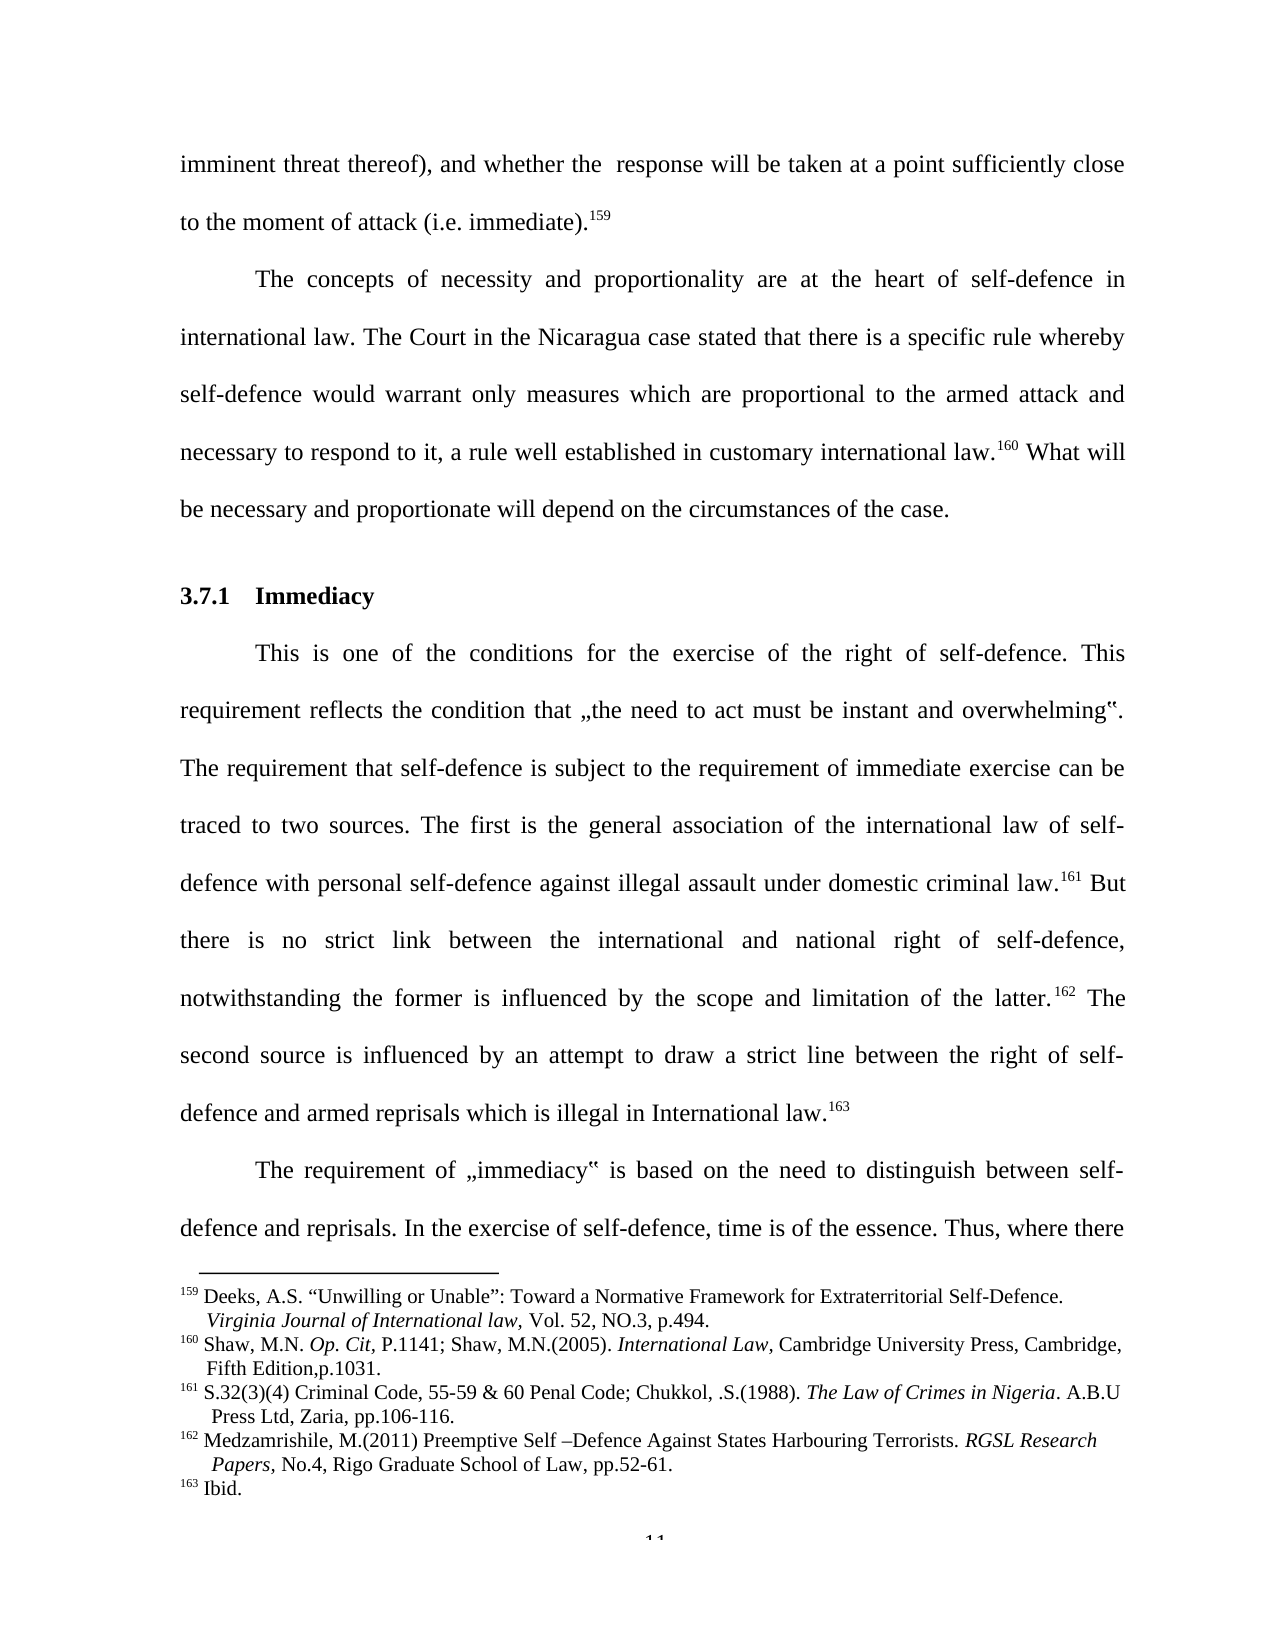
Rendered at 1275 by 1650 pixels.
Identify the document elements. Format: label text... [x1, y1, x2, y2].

text The concepts of necessity and proportionality are at the heart of self-defence in international law. The Court in the Nicaragua case stated that there is a specific rule whereby self-defence would warrant only measures which are proportional to the armed attack and necessary to respond to it, a rule well established in customary international law.160 What will be necessary and proportionate will depend on the circumstances of the case. [180, 264, 1126, 523]
text 159 Deeks, A.S. “Unwilling or Unable”: Toward a Normative Framework for Extraterritorial Self-Defence. [180, 1284, 1137, 1308]
text This is one of the conditions for the exercise of the right of self-defence. This requirement reflects the condition that „the need to act must be instant and overwhelming‟. The requirement that self-defence is subject to the requirement of immediate exercise can be traced to two sources. The first is the general association of the international law of self- defence with personal self-defence against illegal assault under domestic criminal law.161 But there is no strict link between the international and national right of self-defence, notwithstanding the former is influenced by the scope and limitation of the latter.162 The second source is influenced by an attempt to draw a strict line between the right of self- defence and armed reprisals which is illegal in International law.163 [180, 638, 1126, 1127]
text imminent threat thereof), and whether the response will be taken at a point sufficiently close to the moment of attack (i.e. immediate).159 [180, 149, 1125, 235]
text 162 Medzamrishile, M.(2011) Preemptive Self –Defence Against States Harbouring Terrorists. RGSL Research Papers, No.4, Rigo Graduate School of Law, pp.52-61. [180, 1428, 1101, 1476]
text 160 Shaw, M.N. Op. Cit, P.1141; Shaw, M.N.(2005). International Law, Cambridge University Press, Cambridge, Fifth Edition,p.1031. [180, 1332, 1137, 1380]
text Virginia Journal of International law, Vol. 52, NO.3, p.494. [206, 1308, 1137, 1332]
text 163 Ibid. [180, 1476, 1137, 1500]
subtitle Immediacy [180, 581, 1137, 610]
text The requirement of „immediacy‟ is based on the need to distinguish between self- defence and reprisals. In the exercise of self-defence, time is of the essence. Thus, where there [180, 1156, 1125, 1242]
text 161 S.32(3)(4) Criminal Code, 55-59 & 60 Penal Code; Chukkol, .S.(1988). The Law of Crimes in Nigeria. A.B.U Press Ltd, Zaria, pp.106-116. [180, 1380, 1125, 1428]
